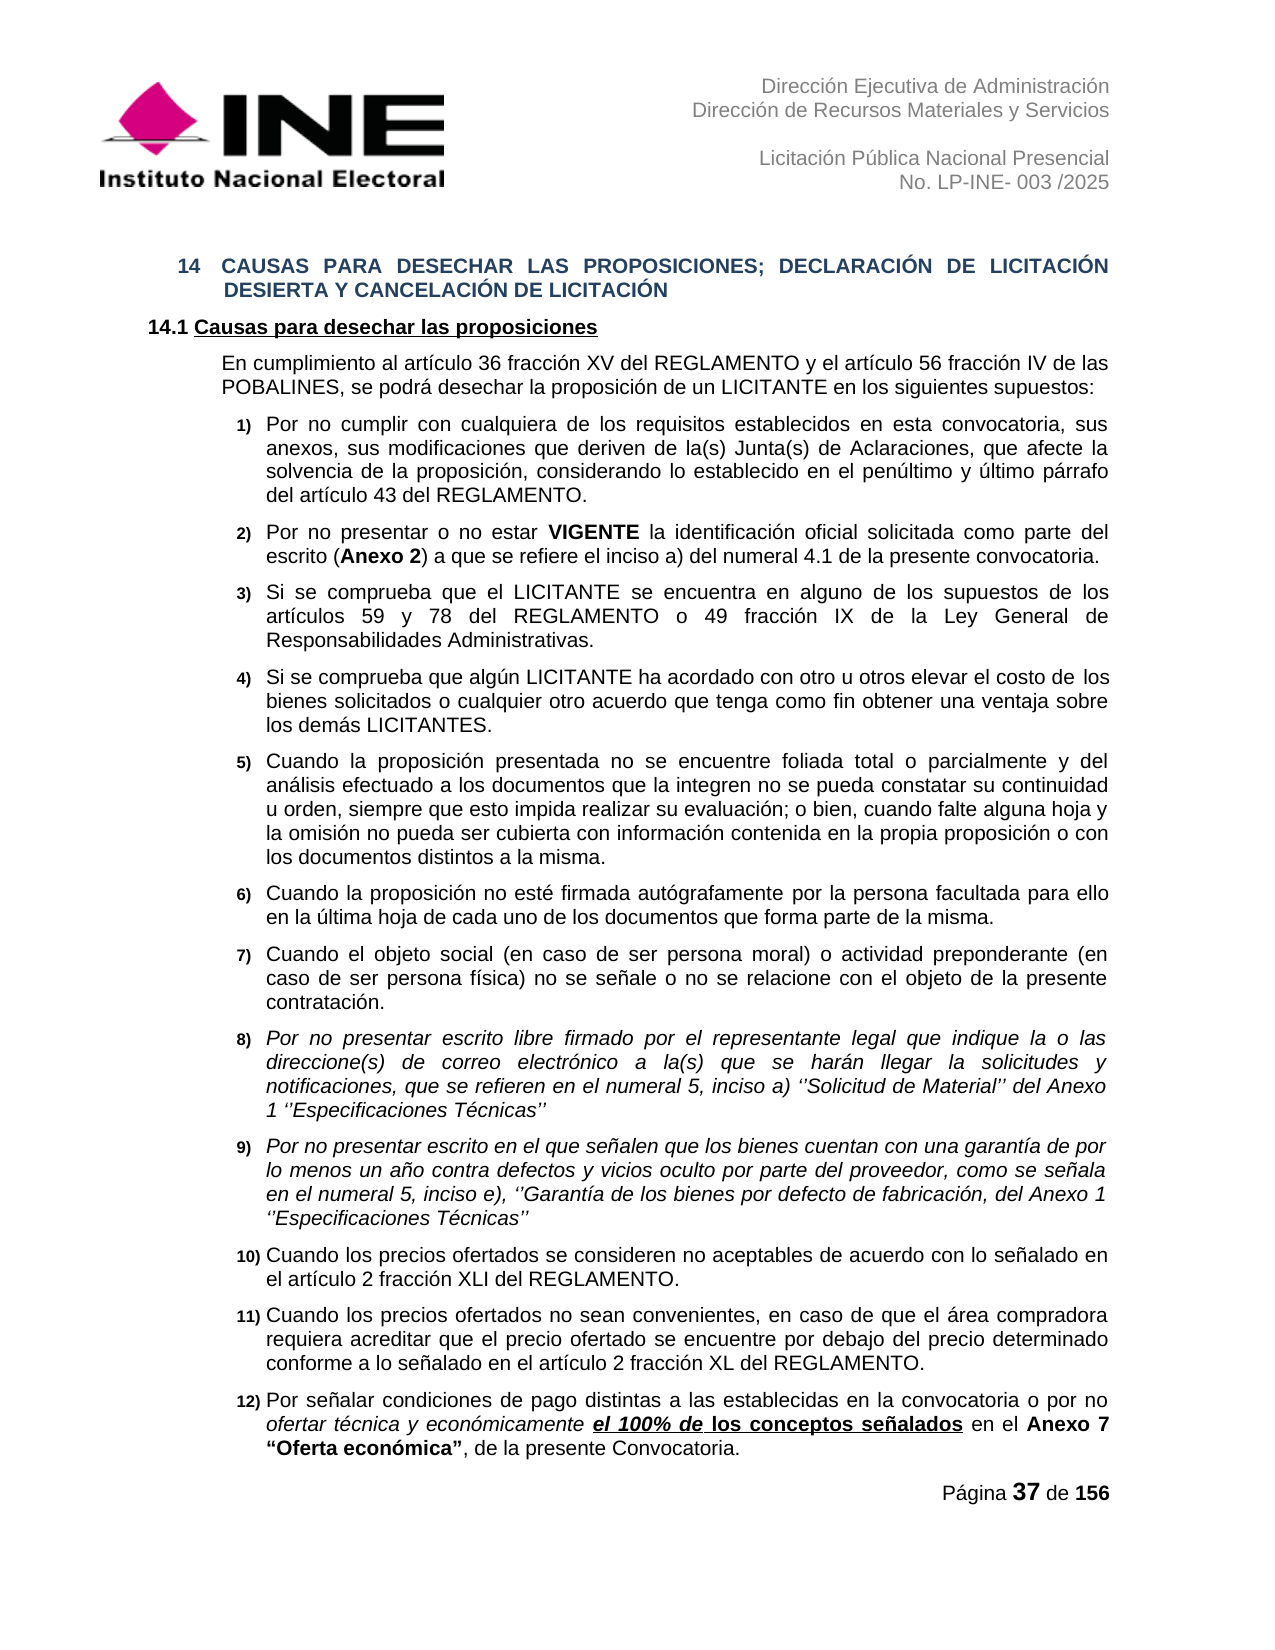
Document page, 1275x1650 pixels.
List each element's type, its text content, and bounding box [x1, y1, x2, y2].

list Cuando los precios ofertados se consideren no aceptables de acuerdo con lo señalado en el artículo 2 fracción XLI del REGLAMENTO. [236, 1243, 1109, 1291]
list Cuando el objeto social (en caso de ser persona moral) o actividad preponderante (en caso de ser persona física) no se señale o no se relacione con el objeto de la presente contratación. [236, 942, 1109, 1013]
subtitle Causas para desechar las proposiciones [148, 314, 1109, 338]
list Si se comprueba que el LICITANTE se encuentra en alguno de los supuestos de los artículos 59 y 78 del REGLAMENTO o 49 fracción IX de la Ley General de Responsabilidades Administrativas. [236, 580, 1109, 652]
list Cuando la proposición no esté firmada autógrafamente por la persona facultada para ello en la última hoja de cada uno de los documentos que forma parte de la misma. [236, 881, 1109, 929]
list Por no presentar o no estar VIGENTE la identificación oficial solicitada como parte del escrito (Anexo 2) a que se refiere el inciso a) del numeral 4.1 de la presente convocatoria. [236, 520, 1109, 568]
subtitle CAUSAS PARA DESECHAR LAS PROPOSICIONES; DECLARACIÓN DE LICITACIÓN DESIERTA Y CANCELACIÓN DE LICITACIÓN [177, 254, 1109, 302]
list Por no presentar escrito en el que señalen que los bienes cuentan con una garantía de por lo menos un año contra defectos y vicios oculto por parte del proveedor, como se señala en el numeral 5, inciso e), ‘’Garantía de los bienes por defecto de fabricación, del Anexo 1 ‘’Especificaciones Técnicas’’ [236, 1134, 1109, 1230]
list Si se comprueba que algún LICITANTE ha acordado con otro u otros elevar el costo de los bienes solicitados o cualquier otro acuerdo que tenga como fin obtener una ventaja sobre los demás LICITANTES. [236, 664, 1109, 736]
list Por no cumplir con cualquiera de los requisitos establecidos en esta convocatoria, sus anexos, sus modificaciones que deriven de la(s) Junta(s) de Aclaraciones, que afecte la solvencia de la proposición, considerando lo establecido en el penúltimo y último párrafo del artículo 43 del REGLAMENTO. [236, 411, 1109, 507]
list Cuando la proposición presentada no se encuentre foliada total o parcialmente y del análisis efectuado a los documentos que la integren no se pueda constatar su continuidad u orden, siempre que esto impida realizar su evaluación; o bien, cuando falte alguna hoja y la omisión no pueda ser cubierta con información contenida en la propia proposición o con los documentos distintos a la misma. [236, 749, 1109, 869]
list Cuando los precios ofertados no sean convenientes, en caso de que el área compradora requiera acreditar que el precio ofertado se encuentre por debajo del precio determinado conforme a lo señalado en el artículo 2 fracción XL del REGLAMENTO. [236, 1303, 1109, 1375]
text En cumplimiento al artículo 36 fracción XV del REGLAMENTO y el artículo 56 fracción IV de las POBALINES, se podrá desechar la proposición de un LICITANTE en los siguientes supuestos: [221, 351, 1109, 399]
list Por no presentar escrito libre firmado por el representante legal que indique la o las direccione(s) de correo electrónico a la(s) que se harán llegar la solicitudes y notificaciones, que se refieren en el numeral 5, inciso a) ‘’Solicitud de Material’’ del Anexo 1 ‘’Especificaciones Técnicas’’ [236, 1026, 1109, 1122]
picture [100, 82, 444, 187]
list Por señalar condiciones de pago distintas a las establecidas en la convocatoria o por no ofertar técnica y económicamente el 100% de los conceptos señalados en el Anexo 7 “Oferta económica”, de la presente Convocatoria. [236, 1387, 1109, 1459]
